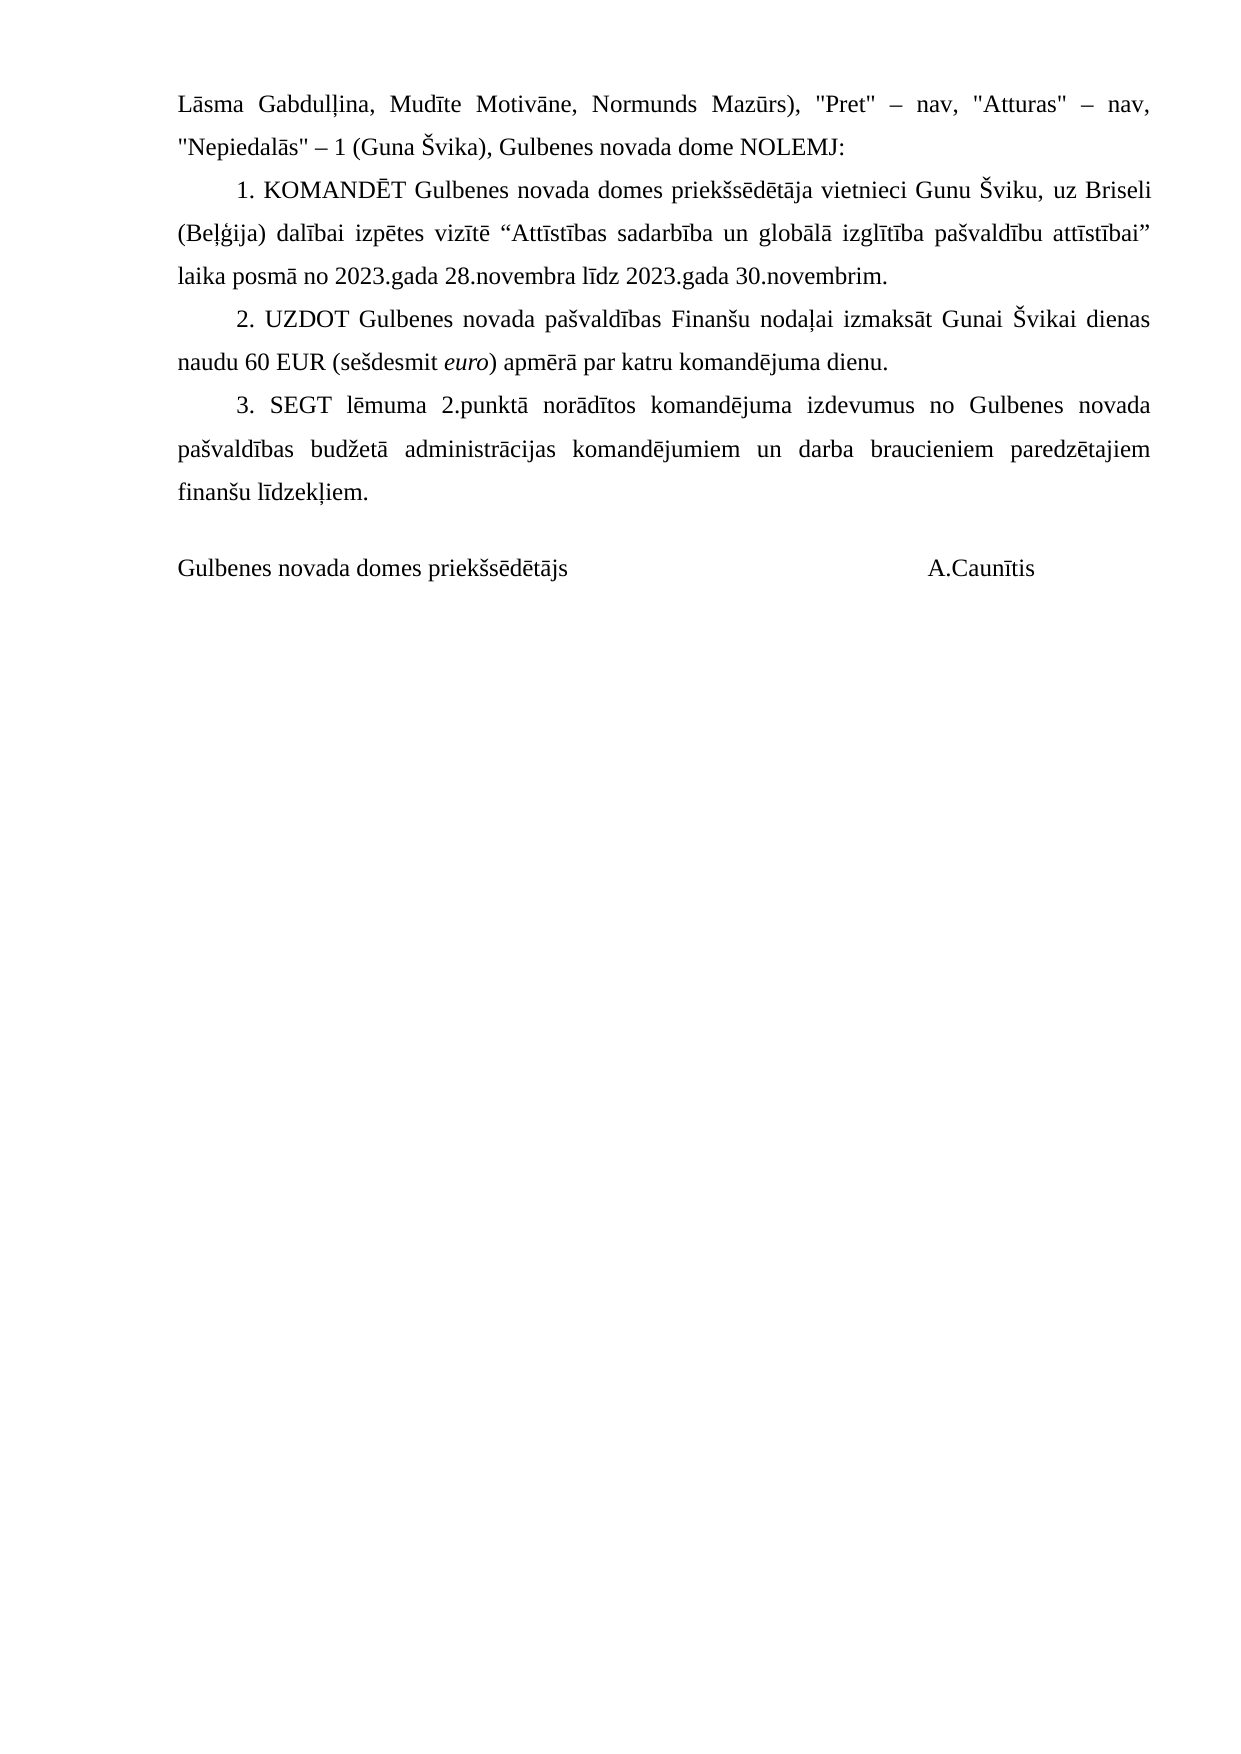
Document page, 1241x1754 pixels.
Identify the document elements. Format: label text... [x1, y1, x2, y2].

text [177, 89, 1152, 161]
list 2. UZDOT Gulbenes novada pašvaldības Finanšu nodaļai izmaksāt Gunai Švikai dienas naudu 60 EUR (sešdesmit euro) apmērā par katru komandējuma dienu. [177, 304, 1152, 376]
text Gulbenes novada domes priekšsēdētājs A.Caunītis [177, 553, 1152, 582]
list 3. SEGT lēmuma 2.punktā norādītos komandējuma izdevumus no Gulbenes novada pašvaldības budžetā administrācijas komandējumiem un darba braucieniem paredzētajiem finanšu līdzekļiem. [177, 391, 1152, 506]
text 1. KOMANDĒT Gulbenes novada domes priekšsēdētāja vietnieci Gunu Šviku, uz Briseli (Beļģija) dalībai izpētes vizītē “Attīstības sadarbība un globālā izglītība pašvaldību attīstībai” laika posmā no 2023.gada 28.novembra līdz 2023.gada 30.novembrim. [177, 175, 1152, 290]
